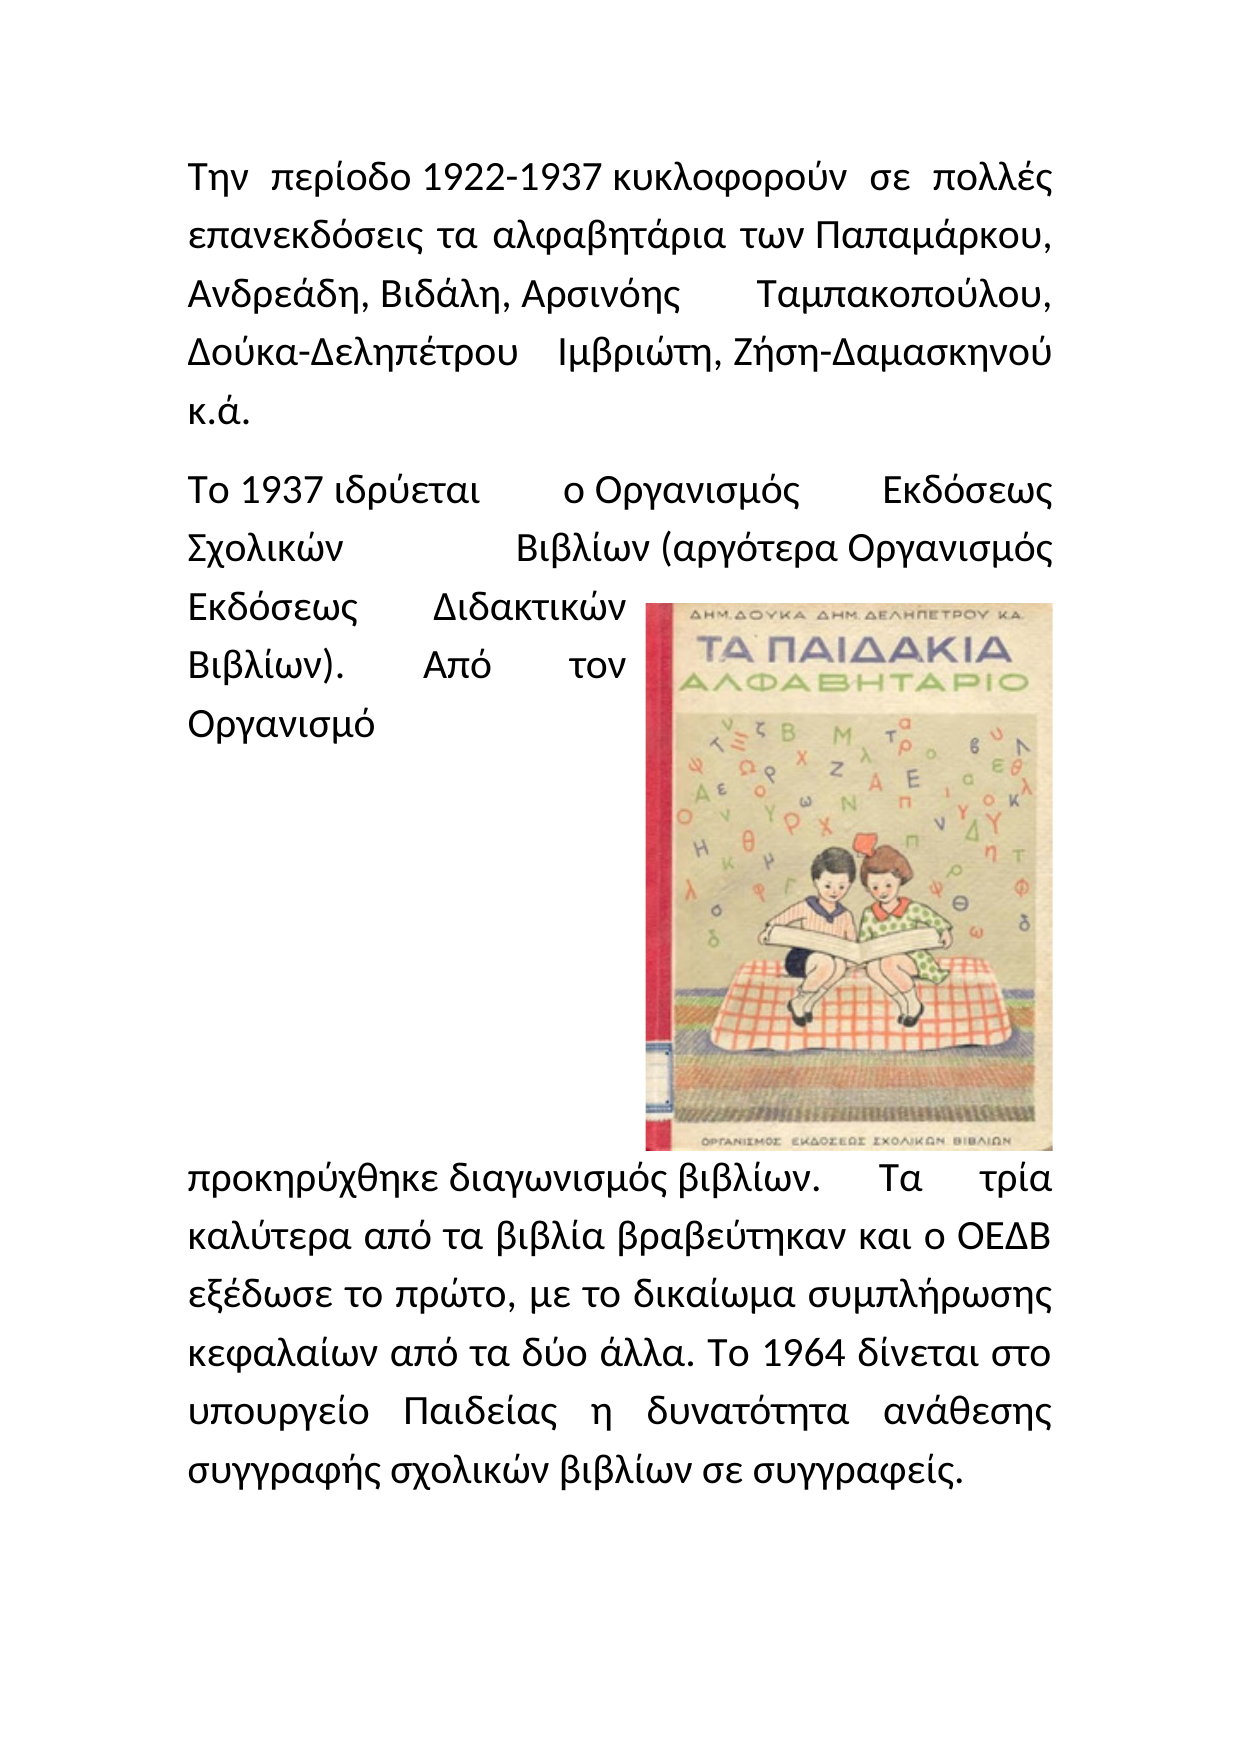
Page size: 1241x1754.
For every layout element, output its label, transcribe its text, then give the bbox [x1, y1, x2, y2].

picture [645, 603, 1053, 1151]
text Την περίοδο 1922-1937 κυκλοφορούν σε πολλές επανεκδόσεις τα αλφαβητάρια των Παπαμάρκου, Ανδρεάδη, Βιδάλη, Αρσινόης Ταμπακοπούλου, Δούκα-Δεληπέτρου Ιμβριώτη, Ζήση-Δαμασκηνού κ.ά. [187, 150, 1053, 434]
